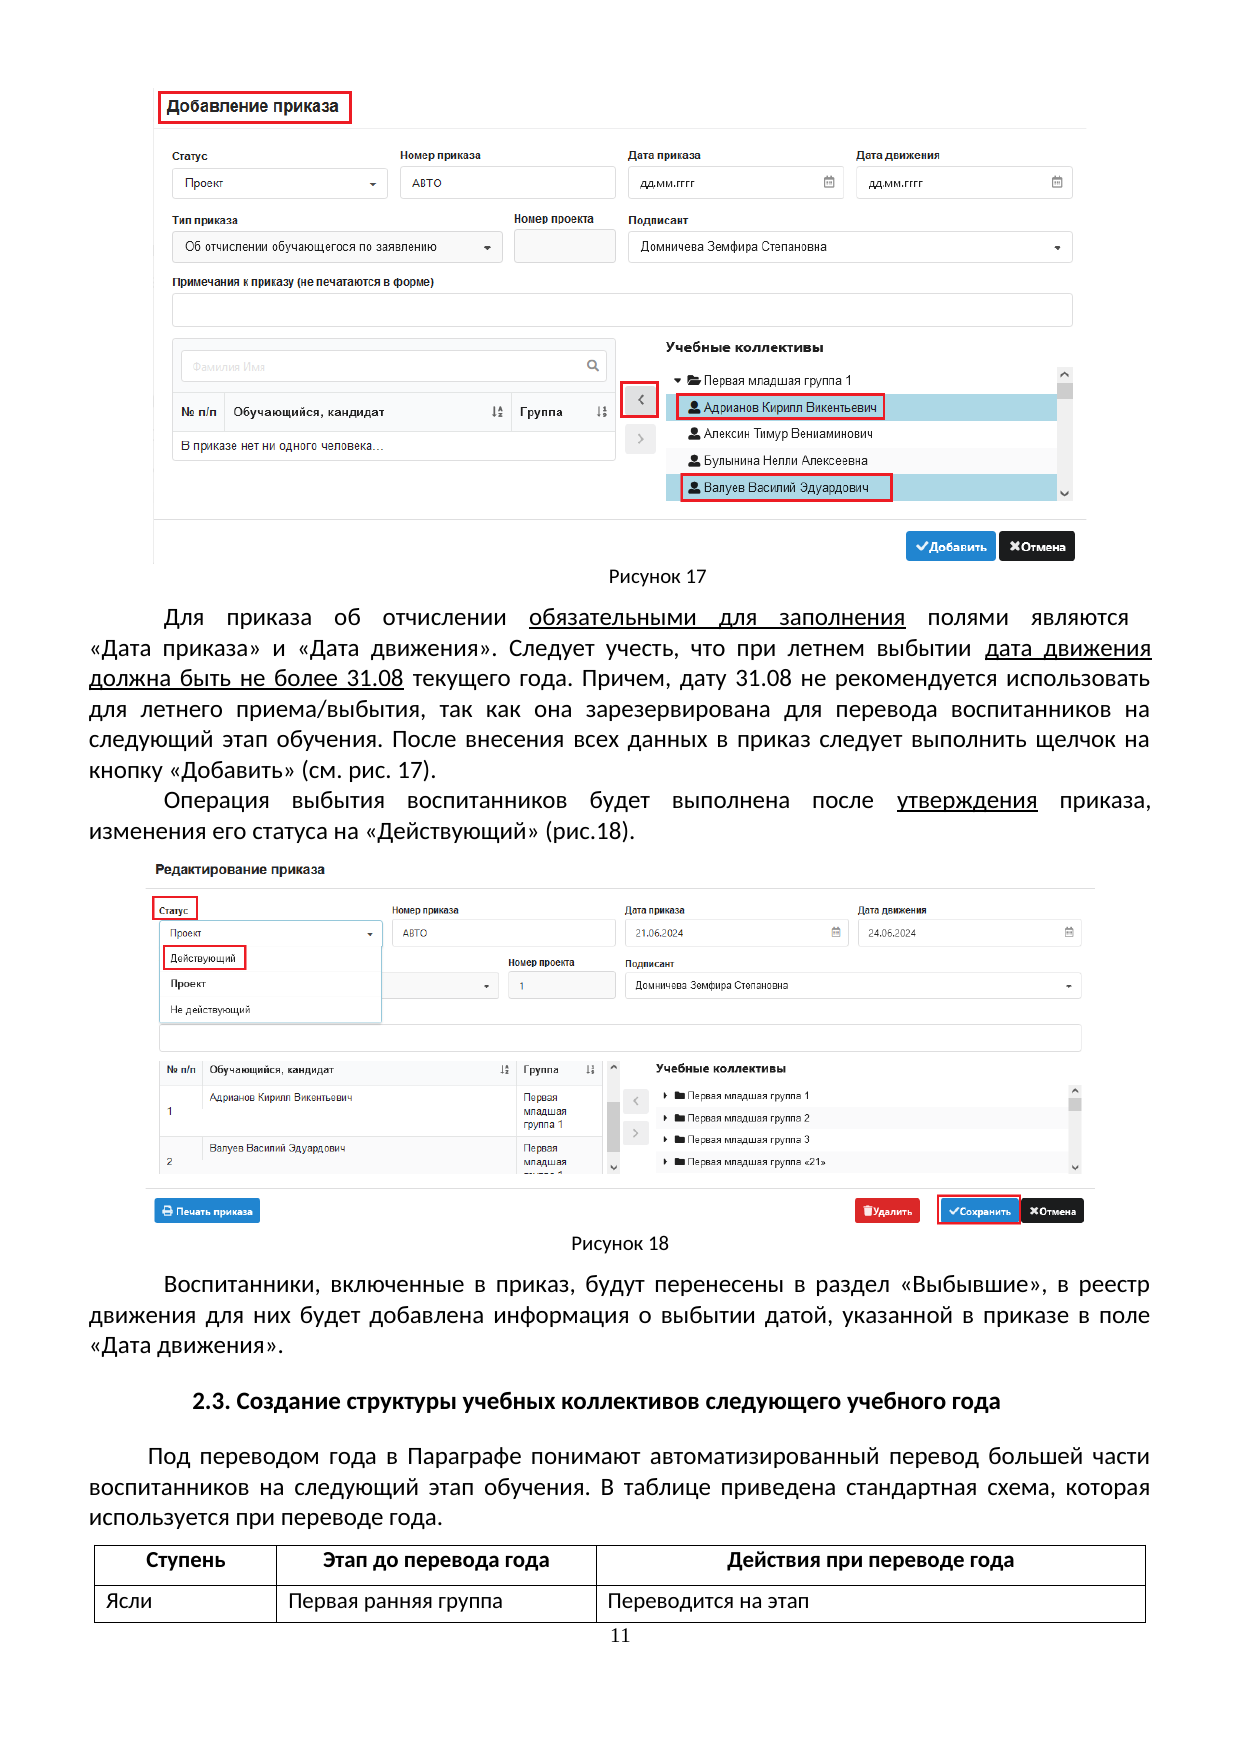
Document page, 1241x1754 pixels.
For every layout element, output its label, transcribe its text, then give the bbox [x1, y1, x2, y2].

text Рисунок 17 [89, 563, 1152, 589]
text Под переводом года в Параграфе понимают автоматизированный перевод большей части воспитанников на следующий этап обучения. В таблице приведена стандартная схема, которая используется при переводе года. [89, 1441, 1152, 1532]
subtitle Создание структуры учебных коллективов следующего учебного года [133, 1385, 1152, 1416]
text Операция выбытия воспитанников будет выполнена после утверждения приказа, изменения его статуса на «Действующий» (рис.18). [89, 784, 1152, 846]
table_header Этап до перевода года [277, 1546, 596, 1585]
text Воспитанники, включенные в приказ, будут перенесены в раздел «Выбывшие», в реестр движения для них будет добавлена информация о выбытии датой, указанной в приказе в поле «Дата движения». [89, 1268, 1152, 1360]
table_header Действия при переводе года [597, 1546, 1145, 1585]
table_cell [277, 1586, 596, 1622]
table_cell Ясли [95, 1586, 276, 1622]
text Для приказа об отчислении обязательными для заполнения полями являются «Дата приказа» и «Дата движения». Следует учесть, что при летнем выбытии дата движения должна быть не более 31.08 текущего года. Причем, дату 31.08 не рекомендуется использовать для летнего приема/выбытия, так как она зарезервирована для перевода воспитанников на следующий этап обучения. После внесения всех данных в приказ следует выполнить щелчок на кнопку «Добавить» (см. рис. 17). [89, 601, 1152, 784]
picture [153, 88, 1087, 564]
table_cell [597, 1586, 1145, 1622]
table_header Ступень [95, 1546, 276, 1585]
text Рисунок 18 [89, 1231, 1152, 1256]
picture [145, 858, 1095, 1231]
